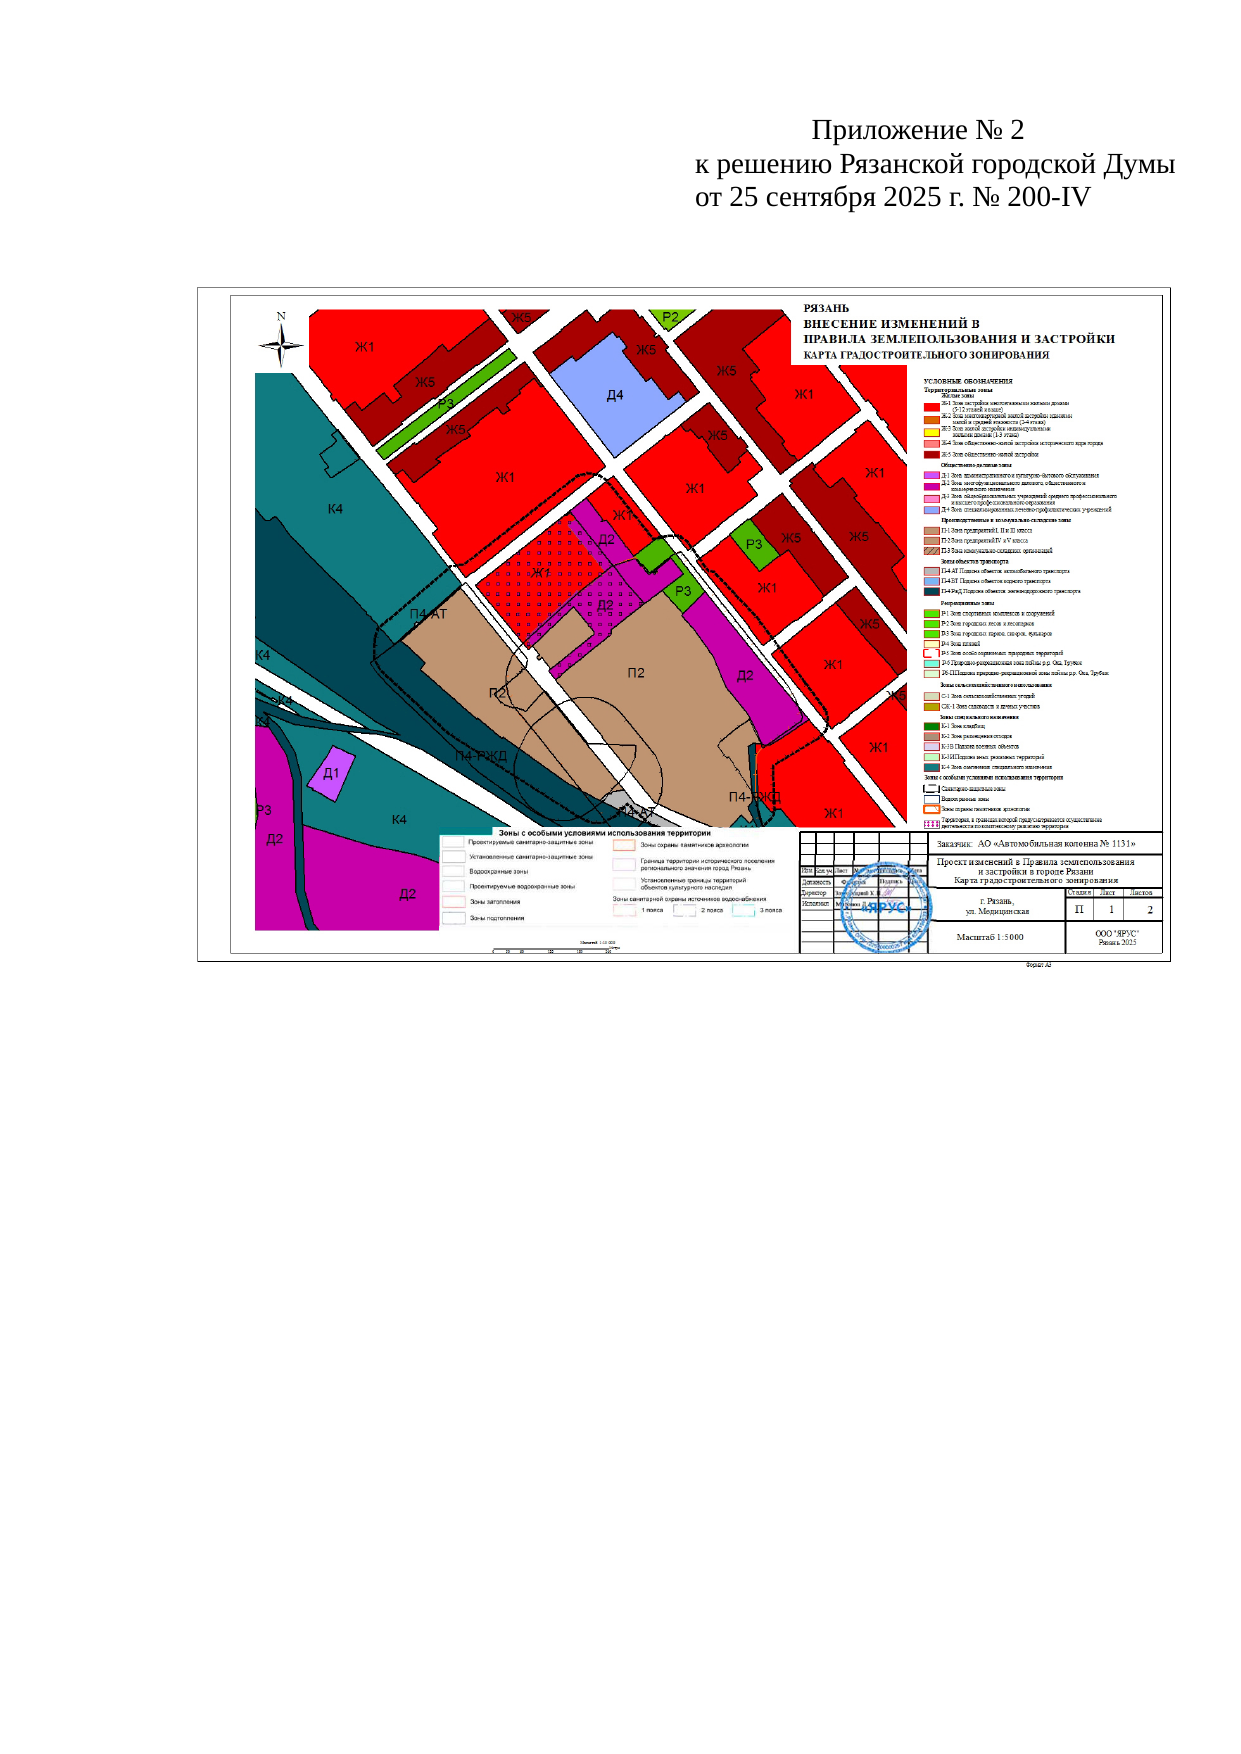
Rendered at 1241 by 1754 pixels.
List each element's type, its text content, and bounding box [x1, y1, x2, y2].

text от 25 сентября 2025 г. № 200-IV [177, 179, 1181, 213]
picture [177, 270, 1182, 981]
text Приложение № 2 [753, 112, 1181, 146]
text к решению Рязанской городской Думы [177, 146, 1181, 179]
